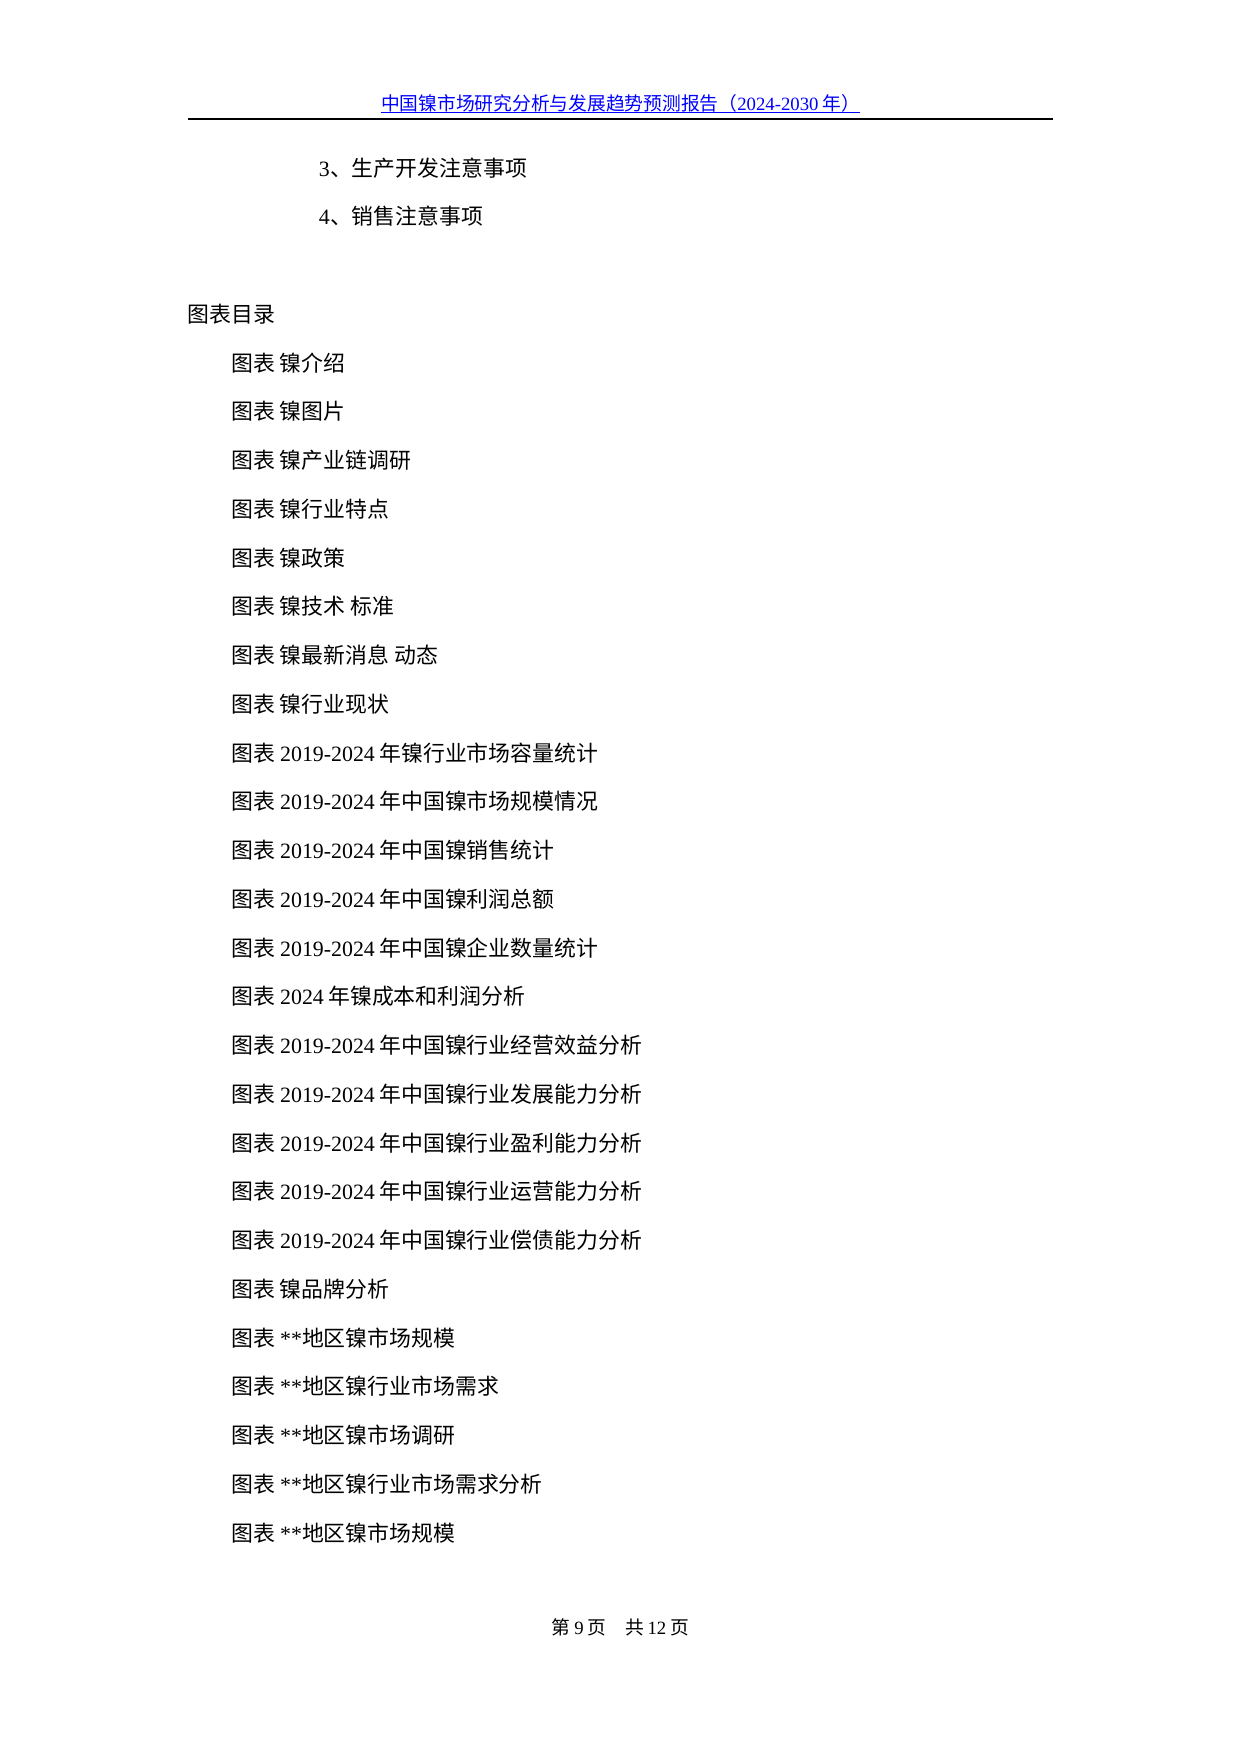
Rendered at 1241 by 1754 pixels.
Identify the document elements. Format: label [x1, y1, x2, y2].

text [187, 150, 1053, 1548]
